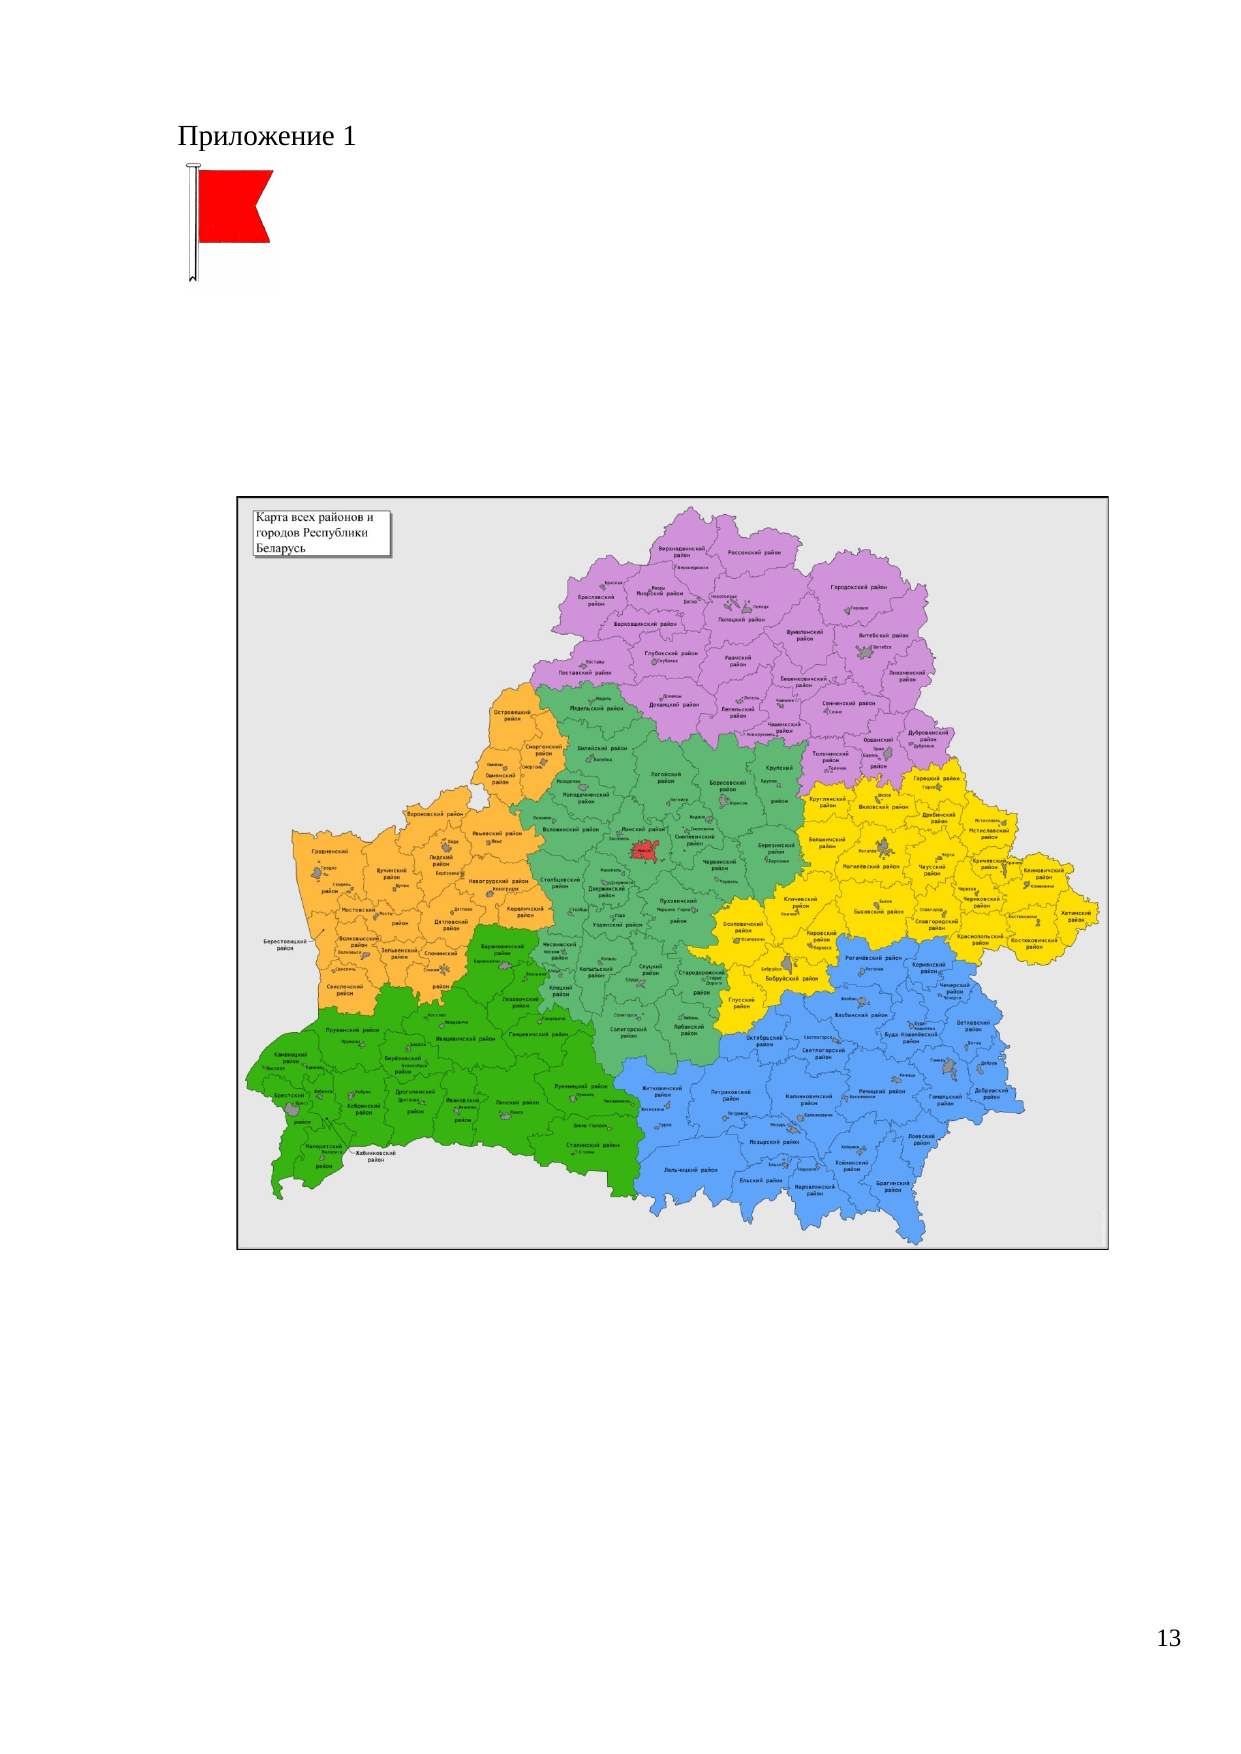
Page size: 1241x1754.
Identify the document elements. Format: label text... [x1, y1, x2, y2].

picture [177, 151, 278, 292]
picture [236, 496, 1109, 1250]
text Приложение 1 [177, 118, 1181, 152]
